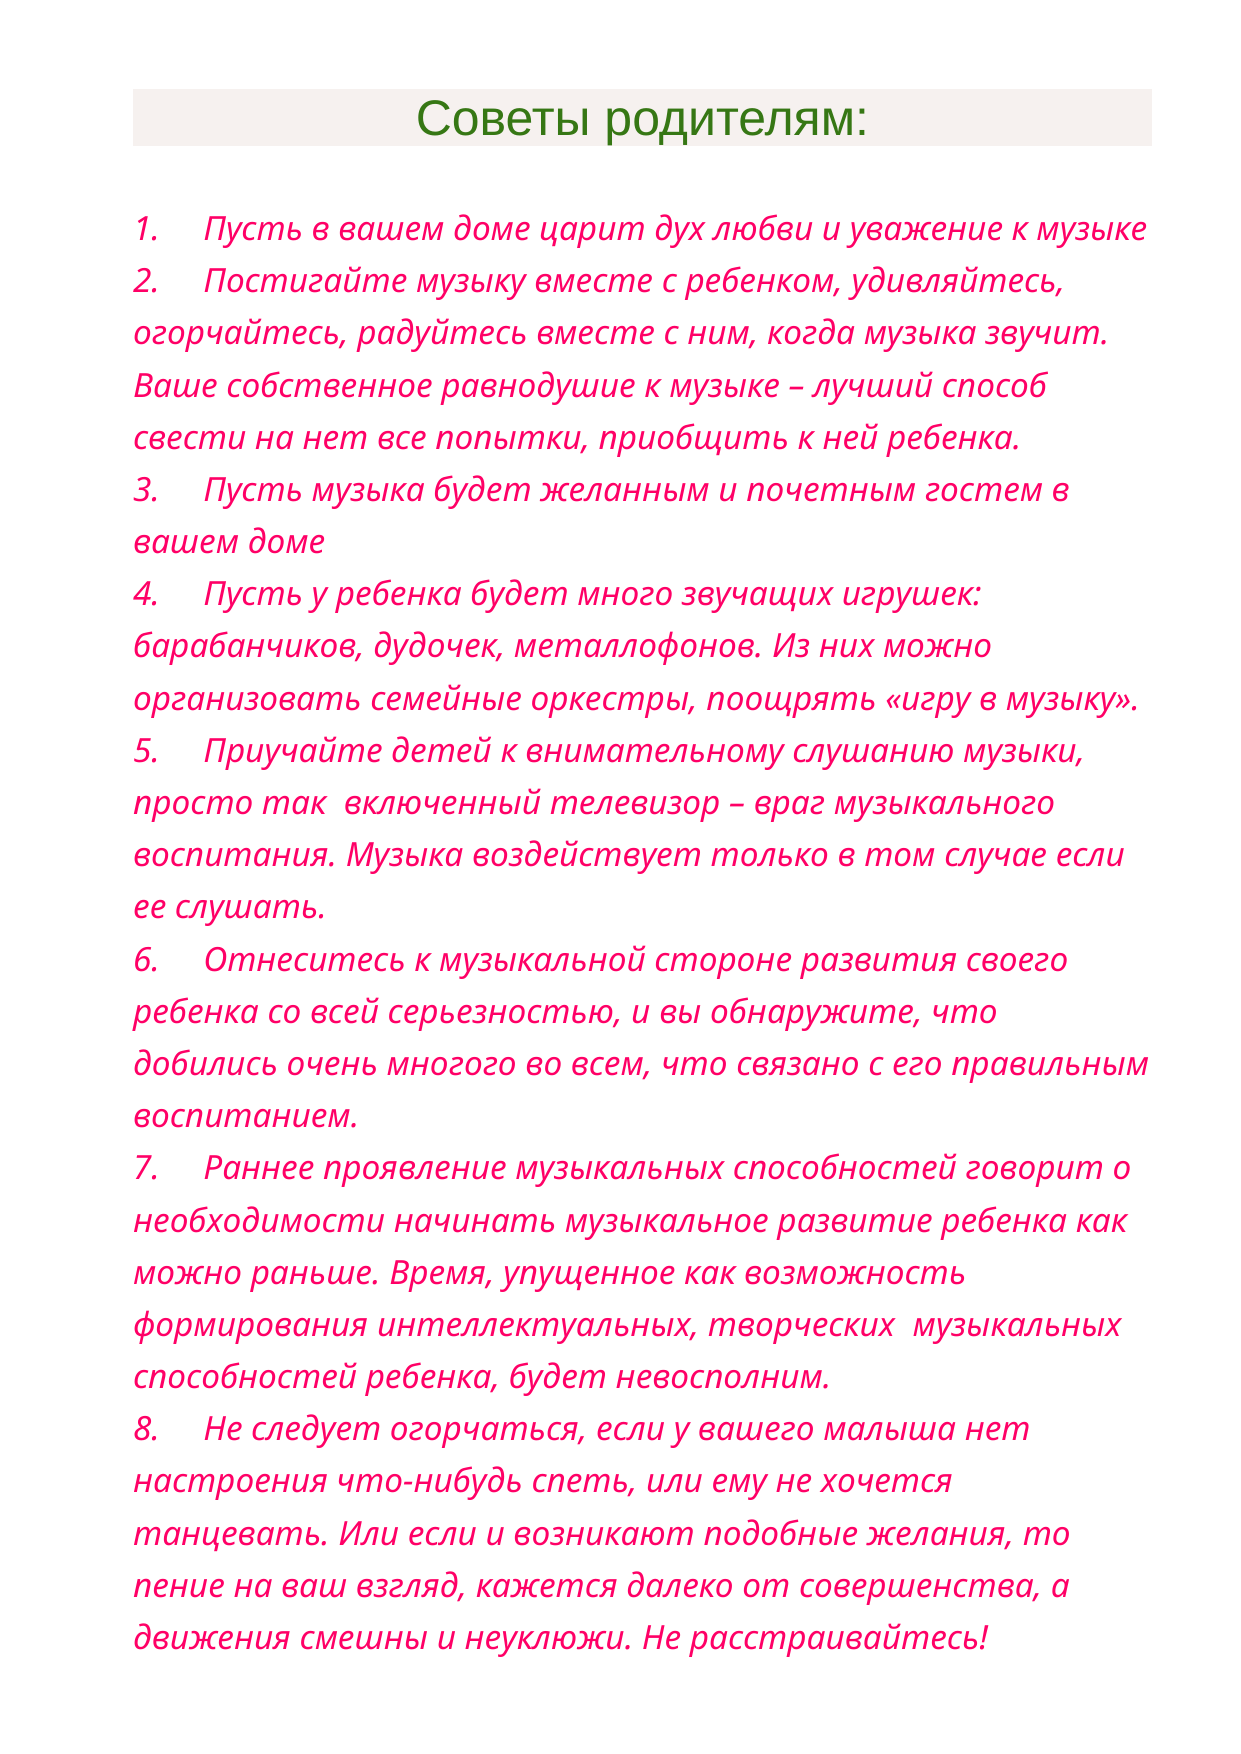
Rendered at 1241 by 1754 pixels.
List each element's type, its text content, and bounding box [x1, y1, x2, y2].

text 7. Раннее проявление музыкальных способностей говорит о необходимости начинать музыкальное развитие ребенка как можно раньше. Время, упущенное как возможность формирования интеллектуальных, творческих музыкальных способностей ребенка, будет невосполним. [133, 1144, 1152, 1398]
text 3. Пусть музыка будет желанным и почетным гостем в вашем доме [133, 466, 1152, 563]
text 1. Пусть в вашем доме царит дух любви и уважение к музыке [133, 205, 1152, 250]
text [133, 1405, 1152, 1659]
text 2. Постигайте музыку вместе с ребенком, удивляйтесь, огорчайтесь, радуйтесь вместе с ним, когда музыка звучит. Ваше собственное равнодушие к музыке – лучший способ свести на нет все попытки, приобщить к ней ребенка. [133, 257, 1152, 459]
text 5. Приучайте детей к внимательному слушанию музыки, просто так включенный телевизор – враг музыкального воспитания. Музыка воздействует только в том случае если ее слушать. [133, 727, 1152, 929]
text Cоветы родителям: [133, 89, 1152, 146]
text 6. Отнеситесь к музыкальной стороне развития своего ребенка со всей серьезностью, и вы обнаружите, что добились очень многого во всем, что связано с его правильным воспитанием. [133, 935, 1152, 1137]
text 4. Пусть у ребенка будет много звучащих игрушек: барабанчиков, дудочек, металлофонов. Из них можно организовать семейные оркестры, поощрять «игру в музыку». [133, 570, 1152, 720]
